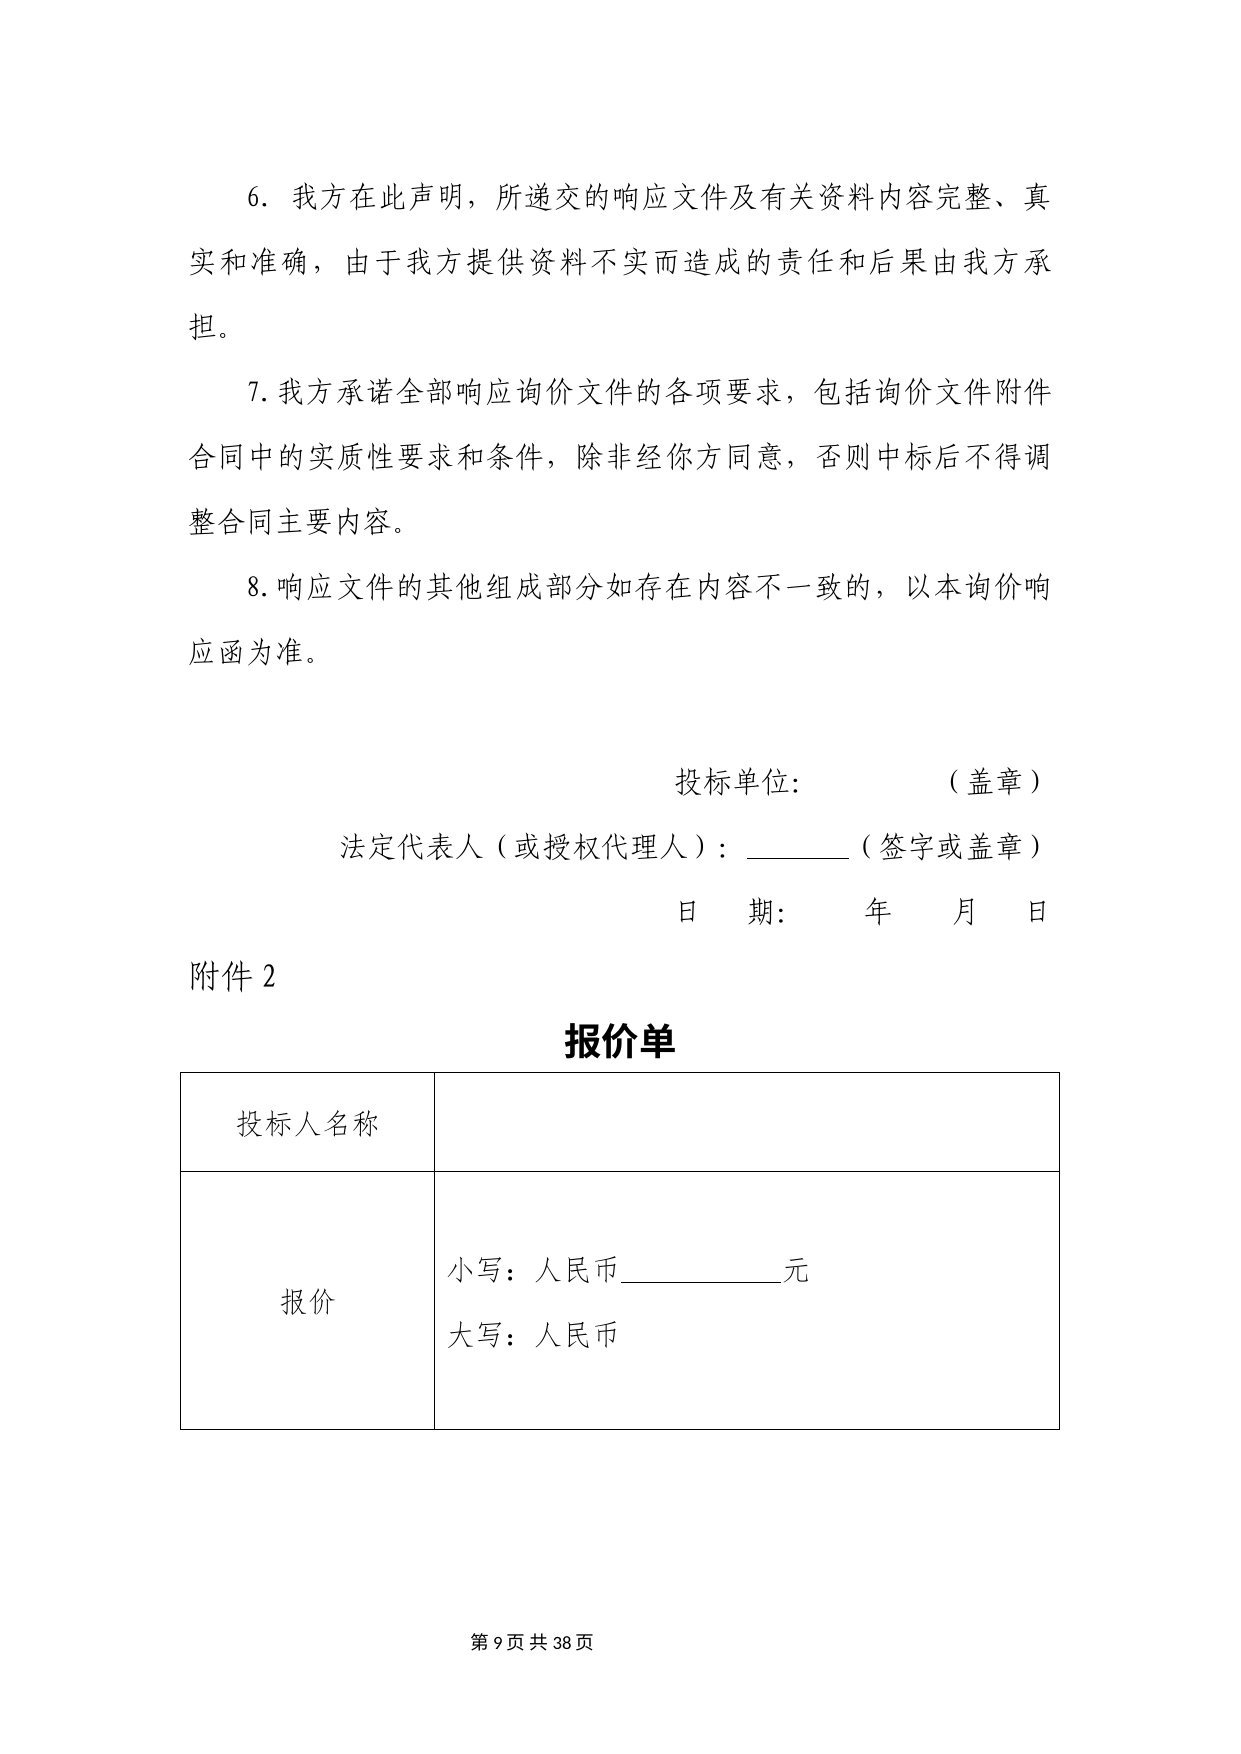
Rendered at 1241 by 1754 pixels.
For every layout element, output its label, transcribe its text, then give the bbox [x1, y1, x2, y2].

text 投标单位： （盖章） [187, 747, 1053, 812]
table_header [435, 1073, 1059, 1171]
table_header 投标人名称 [181, 1073, 434, 1171]
text 法定代表人（或授权代理人）： （签字或盖章） [187, 812, 1053, 877]
text 6．我方在此声明，所递交的响应文件及有关资料内容完整、真实和准确，由于我方提供资料不实而造成的责任和后果由我方承担。 [187, 162, 1053, 357]
table_cell 小写：人民币 元 大写：人民币 [435, 1172, 1059, 1428]
text 7.我方承诺全部响应询价文件的各项要求，包括询价文件附件合同中的实质性要求和条件，除非经你方同意，否则中标后不得调整合同主要内容。 [187, 357, 1053, 552]
table_cell 报价 [181, 1172, 434, 1428]
text 日 期： 年 月 日 [187, 877, 1053, 942]
text 8.响应文件的其他组成部分如存在内容不一致的，以本询价响应函为准。 [187, 552, 1053, 682]
text 附件2 [187, 942, 1053, 1007]
text 报价单 [187, 1007, 1053, 1072]
